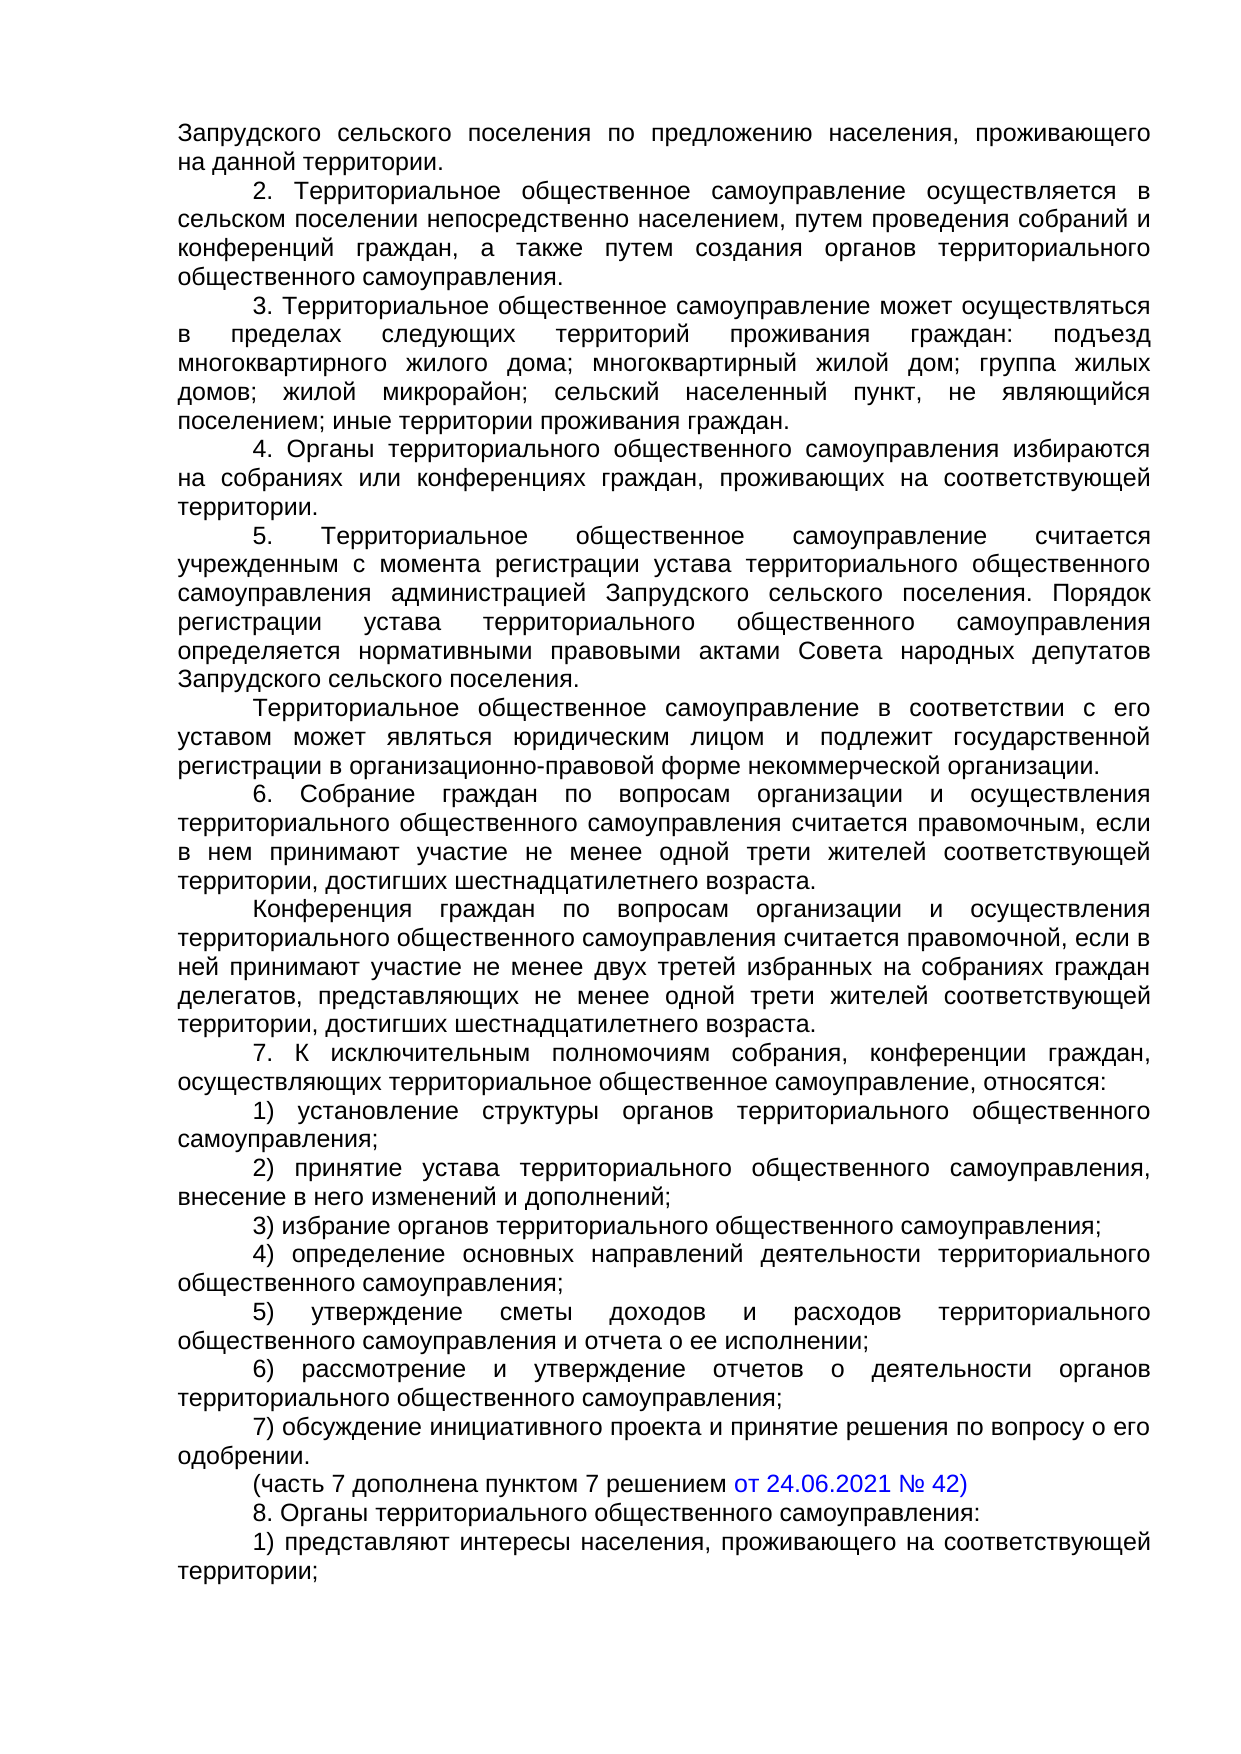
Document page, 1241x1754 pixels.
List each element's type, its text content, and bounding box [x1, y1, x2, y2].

text (часть 7 дополнена пунктом 7 решением от 24.06.2021 № 42) [177, 1469, 1152, 1498]
text Территориальное общественное самоуправление в соответствии с его уставом может являться юридическим лицом и подлежит государственной регистрации в организационно-правовой форме некоммерческой организации. [177, 693, 1152, 779]
text 8. Органы территориального общественного самоуправления: [177, 1498, 1152, 1527]
text 7) обсуждение инициативного проекта и принятие решения по вопросу о его одобрении. [177, 1412, 1152, 1469]
text 7. К исключительным полномочиям собрания, конференции граждан, осуществляющих территориальное общественное самоуправление, относятся: [177, 1038, 1152, 1096]
text 1) представляют интересы населения, проживающего на соответствующей территории; [177, 1527, 1152, 1584]
text 6) рассмотрение и утверждение отчетов о деятельности органов территориального общественного самоуправления; [177, 1354, 1152, 1412]
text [177, 118, 1152, 176]
text 3) избрание органов территориального общественного самоуправления; [177, 1211, 1152, 1239]
text 1) установление структуры органов территориального общественного самоуправления; [177, 1096, 1152, 1153]
text 4) определение основных направлений деятельности территориального общественного самоуправления; [177, 1239, 1152, 1297]
text Конференция граждан по вопросам организации и осуществления территориального общественного самоуправления считается правомочной, если в ней принимают участие не менее двух третей избранных на собраниях граждан делегатов, представляющих не менее одной трети жителей соответствующей территории, достигших шестнадцатилетнего возраста. [177, 894, 1152, 1038]
text 3. Территориальное общественное самоуправление может осуществляться в пределах следующих территорий проживания граждан: подъезд многоквартирного жилого дома; многоквартирный жилой дом; группа жилых домов; жилой микрорайон; сельский населенный пункт, не являющийся поселением; иные территории проживания граждан. [177, 291, 1152, 434]
text 5) утверждение сметы доходов и расходов территориального общественного самоуправления и отчета о ее исполнении; [177, 1297, 1152, 1354]
text 6. Собрание граждан по вопросам организации и осуществления территориального общественного самоуправления считается правомочным, если в нем принимают участие не менее одной трети жителей соответствующей территории, достигших шестнадцатилетнего возраста. [177, 779, 1152, 894]
text 4. Органы территориального общественного самоуправления избираются на собраниях или конференциях граждан, проживающих на соответствующей территории. [177, 434, 1152, 521]
text 2. Территориальное общественное самоуправление осуществляется в сельском поселении непосредственно населением, путем проведения собраний и конференций граждан, а также путем создания органов территориального общественного самоуправления. [177, 176, 1152, 291]
text 5. Территориальное общественное самоуправление считается учрежденным с момента регистрации устава территориального общественного самоуправления администрацией Запрудского сельского поселения. Порядок регистрации устава территориального общественного самоуправления определяется нормативными правовыми актами Совета народных депутатов Запрудского сельского поселения. [177, 521, 1152, 693]
text 2) принятие устава территориального общественного самоуправления, внесение в него изменений и дополнений; [177, 1153, 1152, 1211]
